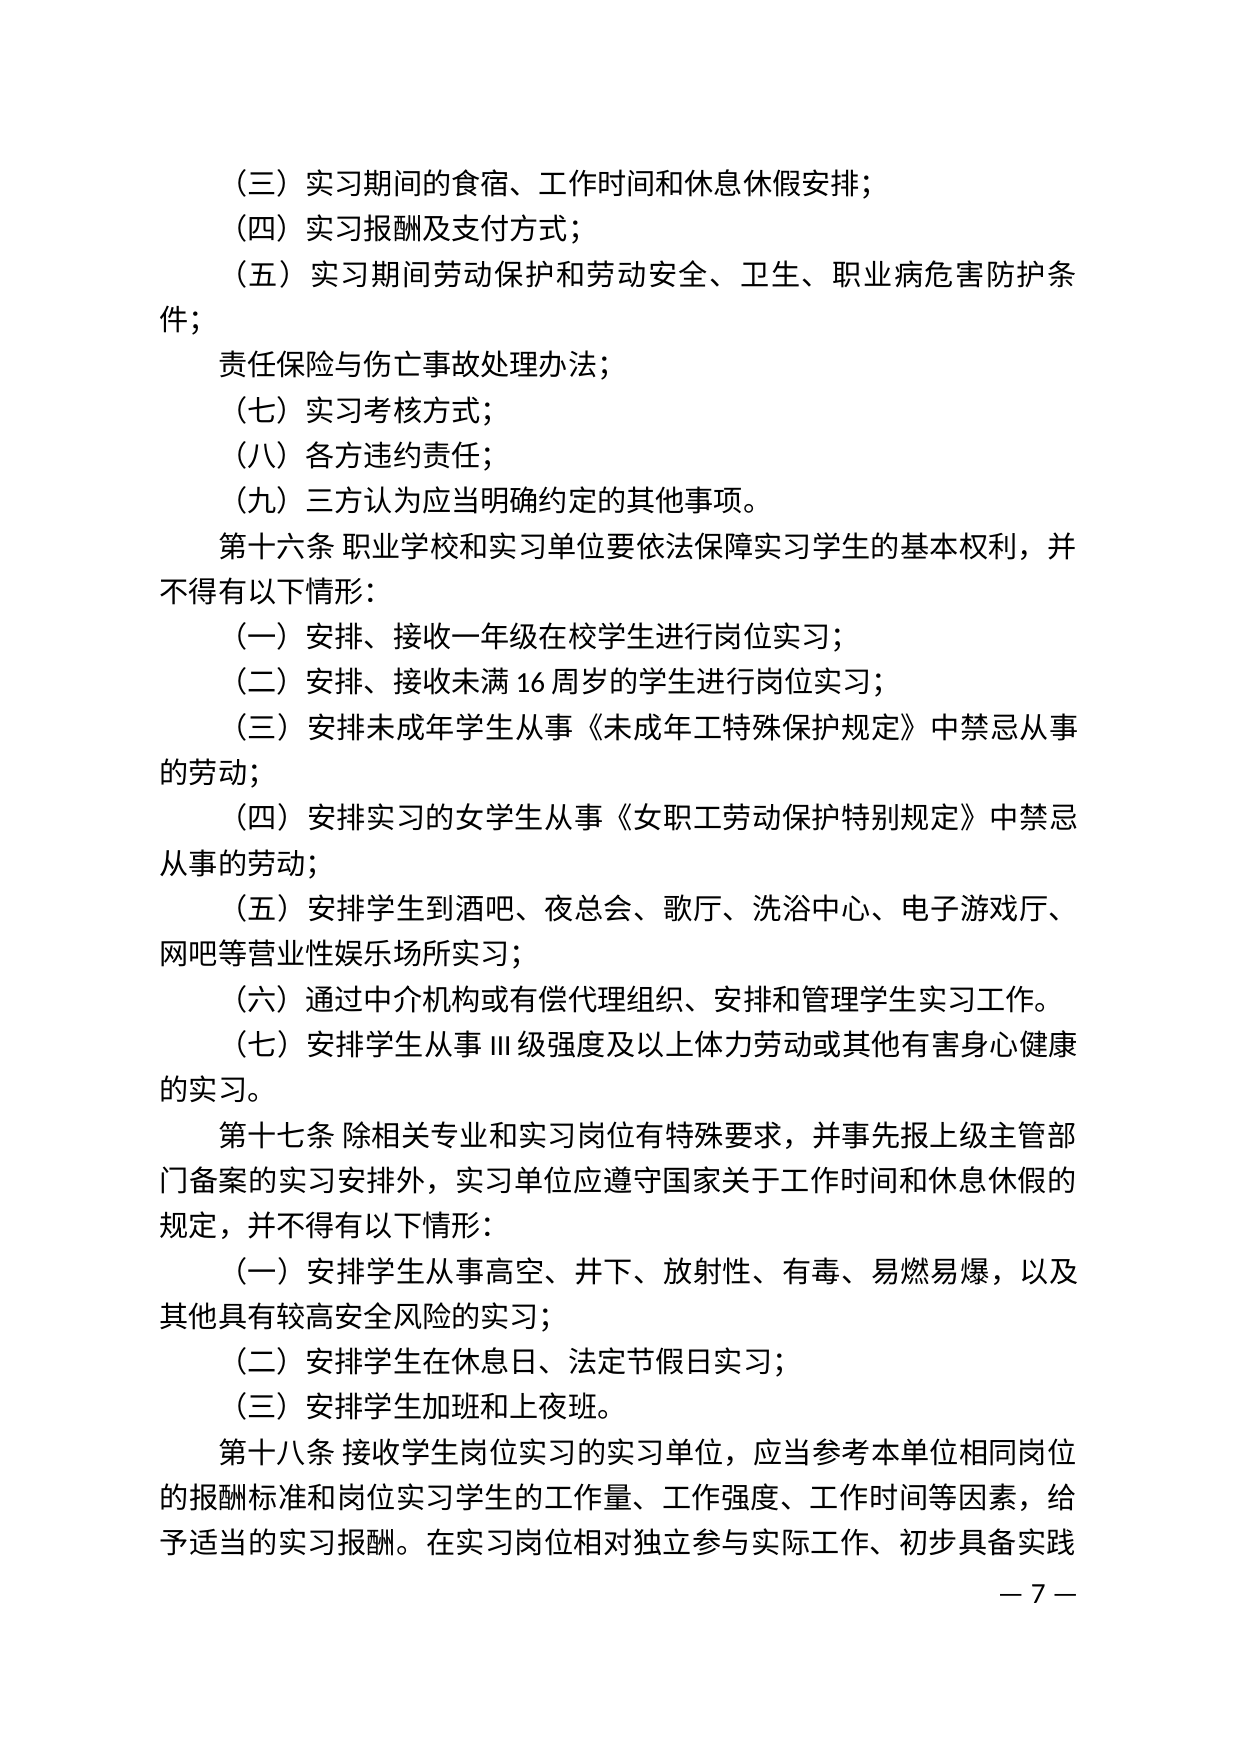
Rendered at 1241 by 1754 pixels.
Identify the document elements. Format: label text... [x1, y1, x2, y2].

text 责任保险与伤亡事故处理办法； [159, 340, 1078, 386]
text （七）安排学生从事III级强度及以上体力劳动或其他有害身心健康的实习。 [159, 1020, 1078, 1111]
text 第十七条 除相关专业和实习岗位有特殊要求，并事先报上级主管部门备案的实习安排外，实习单位应遵守国家关于工作时间和休息休假的规定，并不得有以下情形： [159, 1111, 1078, 1247]
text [159, 1428, 1078, 1564]
text （三）安排学生加班和上夜班。 [159, 1383, 1078, 1428]
text （八）各方违约责任； [159, 431, 1078, 476]
text 第十六条 职业学校和实习单位要依法保障实习学生的基本权利，并不得有以下情形： [159, 522, 1078, 612]
text （五）安排学生到酒吧、夜总会、歌厅、洗浴中心、电子游戏厅、网吧等营业性娱乐场所实习； [159, 884, 1078, 975]
text （九）三方认为应当明确约定的其他事项。 [159, 476, 1078, 522]
text （三）安排未成年学生从事《未成年工特殊保护规定》中禁忌从事的劳动； [159, 703, 1078, 793]
text （一）安排学生从事高空、井下、放射性、有毒、易燃易爆，以及其他具有较高安全风险的实习； [159, 1247, 1078, 1337]
text （四）实习报酬及支付方式； [159, 204, 1078, 250]
text （二）安排、接收未满16周岁的学生进行岗位实习； [159, 658, 1078, 703]
text （六）通过中介机构或有偿代理组织、安排和管理学生实习工作。 [159, 975, 1078, 1020]
text （一）安排、接收一年级在校学生进行岗位实习； [159, 612, 1078, 658]
text （七）实习考核方式； [159, 386, 1078, 431]
text （三）实习期间的食宿、工作时间和休息休假安排； [159, 159, 1078, 204]
text （二）安排学生在休息日、法定节假日实习； [159, 1337, 1078, 1383]
text （四）安排实习的女学生从事《女职工劳动保护特别规定》中禁忌从事的劳动； [159, 793, 1078, 884]
text （五）实习期间劳动保护和劳动安全、卫生、职业病危害防护条件； [159, 250, 1078, 340]
